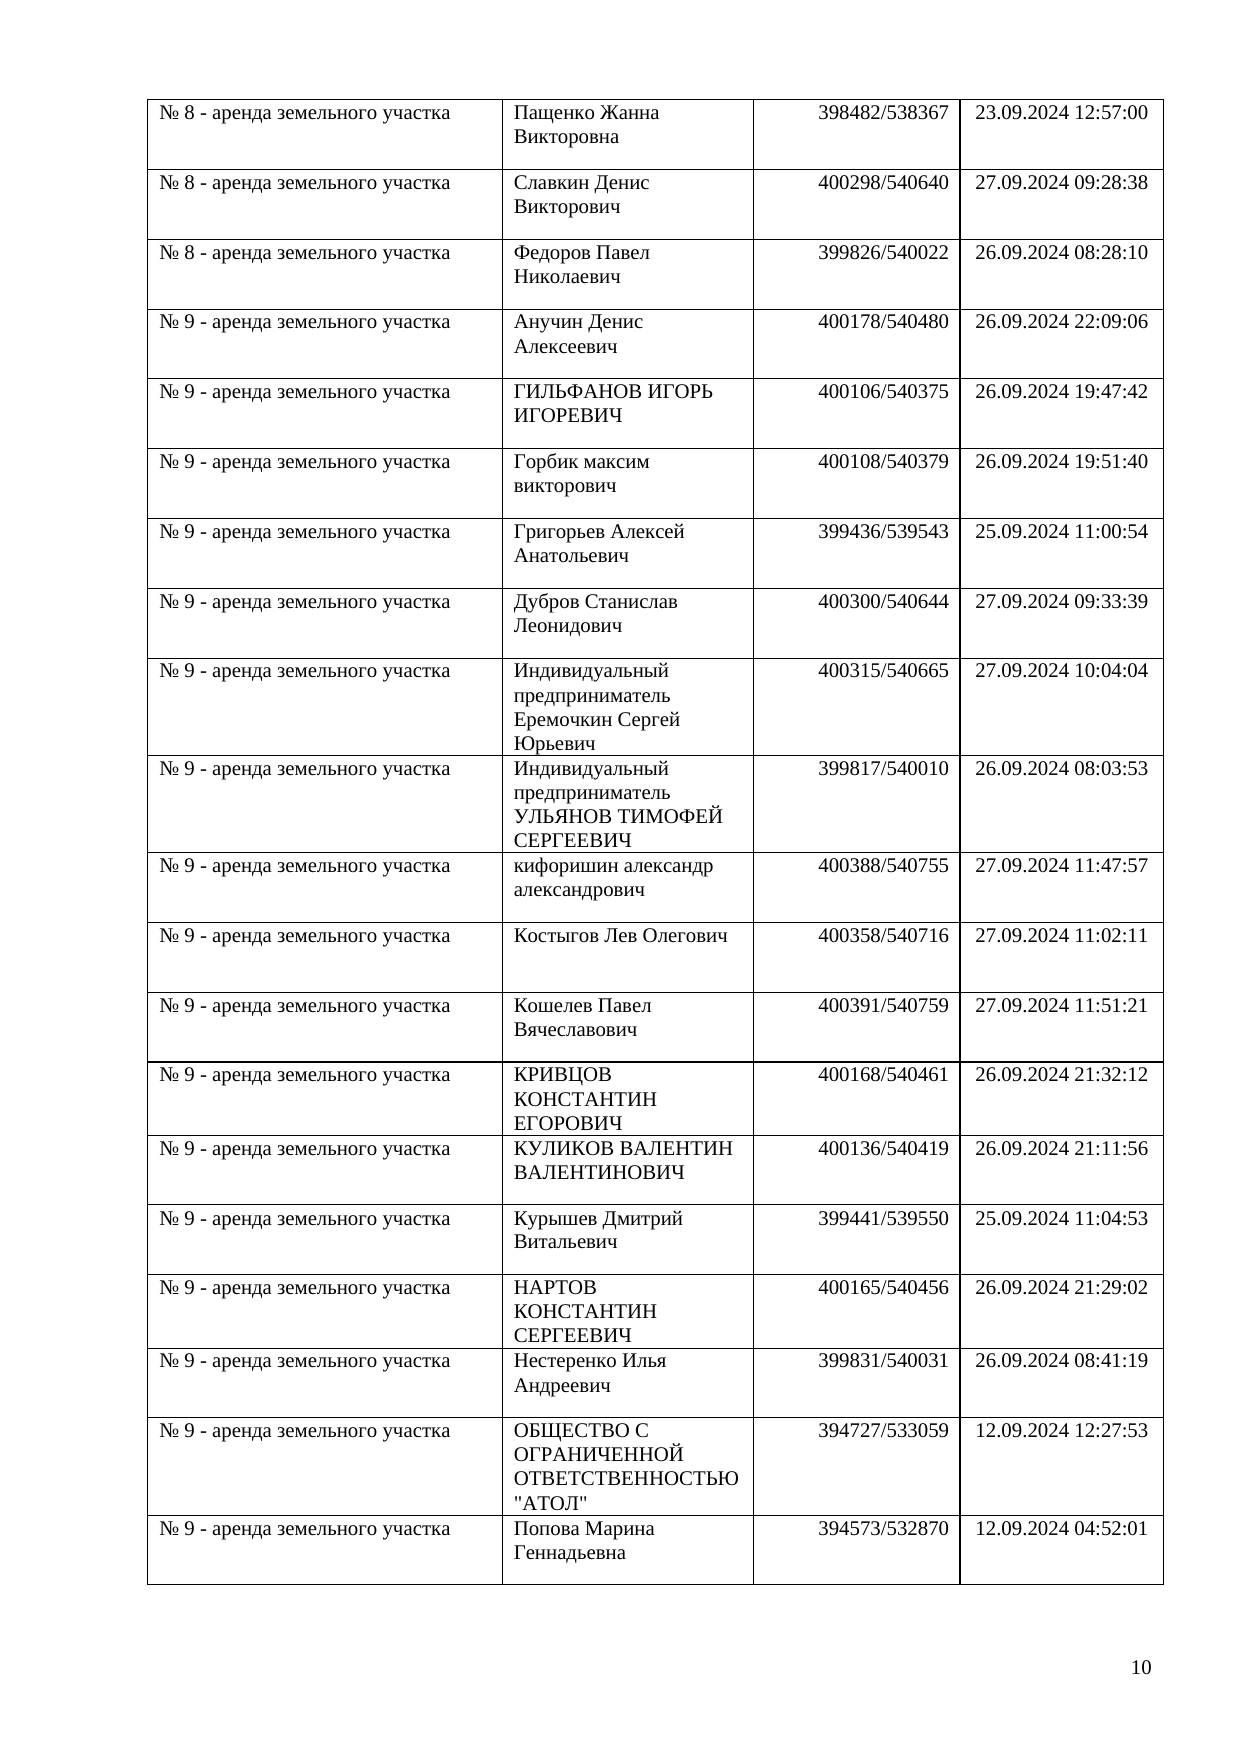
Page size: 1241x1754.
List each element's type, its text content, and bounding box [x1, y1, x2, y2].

table_cell 23.09.2024 12:57:00 [961, 100, 1163, 169]
table_cell № 9 - аренда земельного участка [148, 993, 502, 1061]
table_cell № 8 - аренда земельного участка [148, 170, 502, 239]
table_cell 400108/540379 [754, 449, 959, 518]
table_cell № 9 - аренда земельного участка [148, 589, 502, 657]
table_cell 26.09.2024 21:29:02 [961, 1275, 1163, 1347]
table_cell 26.09.2024 19:51:40 [961, 449, 1163, 518]
table_cell Славкин Денис Викторович [503, 170, 753, 239]
table_cell 26.09.2024 08:28:10 [961, 240, 1163, 308]
table_cell 400168/540461 [754, 1063, 959, 1134]
table_cell № 9 - аренда земельного участка [148, 379, 502, 448]
table_cell 27.09.2024 11:47:57 [961, 853, 1163, 922]
table_cell № 9 - аренда земельного участка [148, 1205, 502, 1274]
table_cell 400300/540644 [754, 589, 959, 657]
table_cell Федоров Павел Николаевич [503, 240, 753, 308]
table_cell 400315/540665 [754, 659, 959, 755]
table_cell № 9 - аренда земельного участка [148, 1349, 502, 1417]
table_cell 400106/540375 [754, 379, 959, 448]
table_cell Горбик максим викторович [503, 449, 753, 518]
table_cell 394573/532870 [754, 1516, 959, 1584]
table_cell 398482/538367 [754, 100, 959, 169]
table_cell 26.09.2024 19:47:42 [961, 379, 1163, 448]
table_cell 26.09.2024 21:32:12 [961, 1063, 1163, 1134]
table_cell 399436/539543 [754, 519, 959, 588]
table_cell Индивидуальный предприниматель Еремочкин Сергей Юрьевич [503, 659, 753, 755]
table_cell Дубров Станислав Леонидович [503, 589, 753, 657]
table_cell Пащенко Жанна Викторовна [503, 100, 753, 169]
table_cell 399441/539550 [754, 1205, 959, 1274]
table_cell 400298/540640 [754, 170, 959, 239]
table_cell ОБЩЕСТВО С ОГРАНИЧЕННОЙ ОТВЕТСТВЕННОСТЬЮ "АТОЛ" [503, 1418, 753, 1514]
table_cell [148, 1516, 502, 1584]
table_cell № 9 - аренда земельного участка [148, 519, 502, 588]
table_cell Индивидуальный предприниматель УЛЬЯНОВ ТИМОФЕЙ СЕРГЕЕВИЧ [503, 756, 753, 852]
table_cell ГИЛЬФАНОВ ИГОРЬ ИГОРЕВИЧ [503, 379, 753, 448]
table_cell 27.09.2024 09:28:38 [961, 170, 1163, 239]
table_cell КУЛИКОВ ВАЛЕНТИН ВАЛЕНТИНОВИЧ [503, 1136, 753, 1204]
table_cell 400136/540419 [754, 1136, 959, 1204]
table_cell 399826/540022 [754, 240, 959, 308]
table_cell № 9 - аренда земельного участка [148, 1275, 502, 1347]
table_cell № 9 - аренда земельного участка [148, 310, 502, 378]
table_cell № 9 - аренда земельного участка [148, 1418, 502, 1514]
table_cell Анучин Денис Алексеевич [503, 310, 753, 378]
table_cell 12.09.2024 12:27:53 [961, 1418, 1163, 1514]
table_cell Курышев Дмитрий Витальевич [503, 1205, 753, 1274]
table_cell 27.09.2024 09:33:39 [961, 589, 1163, 657]
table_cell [148, 100, 502, 169]
table_cell 400358/540716 [754, 923, 959, 992]
table_cell 394727/533059 [754, 1418, 959, 1514]
table_cell 27.09.2024 11:02:11 [961, 923, 1163, 992]
table_cell Попова Марина Геннадьевна [503, 1516, 753, 1584]
table_cell 399831/540031 [754, 1349, 959, 1417]
table_cell Костыгов Лев Олегович [503, 923, 753, 992]
table_cell 26.09.2024 21:11:56 [961, 1136, 1163, 1204]
table_cell 27.09.2024 11:51:21 [961, 993, 1163, 1061]
table_cell 400178/540480 [754, 310, 959, 378]
table_cell 26.09.2024 22:09:06 [961, 310, 1163, 378]
table_cell № 9 - аренда земельного участка [148, 659, 502, 755]
table_cell НАРТОВ КОНСТАНТИН СЕРГЕЕВИЧ [503, 1275, 753, 1347]
table_cell 400165/540456 [754, 1275, 959, 1347]
table_cell № 9 - аренда земельного участка [148, 1136, 502, 1204]
table_cell 25.09.2024 11:00:54 [961, 519, 1163, 588]
table_cell № 9 - аренда земельного участка [148, 756, 502, 852]
table_cell кифоришин александр александрович [503, 853, 753, 922]
table_cell Кошелев Павел Вячеславович [503, 993, 753, 1061]
table_cell 25.09.2024 11:04:53 [961, 1205, 1163, 1274]
table_cell № 9 - аренда земельного участка [148, 449, 502, 518]
table_cell 12.09.2024 04:52:01 [961, 1516, 1163, 1584]
table_cell № 9 - аренда земельного участка [148, 923, 502, 992]
table_cell 27.09.2024 10:04:04 [961, 659, 1163, 755]
table_cell № 8 - аренда земельного участка [148, 240, 502, 308]
table_cell № 9 - аренда земельного участка [148, 853, 502, 922]
table_cell КРИВЦОВ КОНСТАНТИН ЕГОРОВИЧ [503, 1063, 753, 1134]
table_cell Нестеренко Илья Андреевич [503, 1349, 753, 1417]
table_cell Григорьев Алексей Анатольевич [503, 519, 753, 588]
table_cell 400388/540755 [754, 853, 959, 922]
table_cell 26.09.2024 08:03:53 [961, 756, 1163, 852]
table_cell 399817/540010 [754, 756, 959, 852]
table_cell № 9 - аренда земельного участка [148, 1063, 502, 1134]
table_cell 26.09.2024 08:41:19 [961, 1349, 1163, 1417]
table_cell 400391/540759 [754, 993, 959, 1061]
